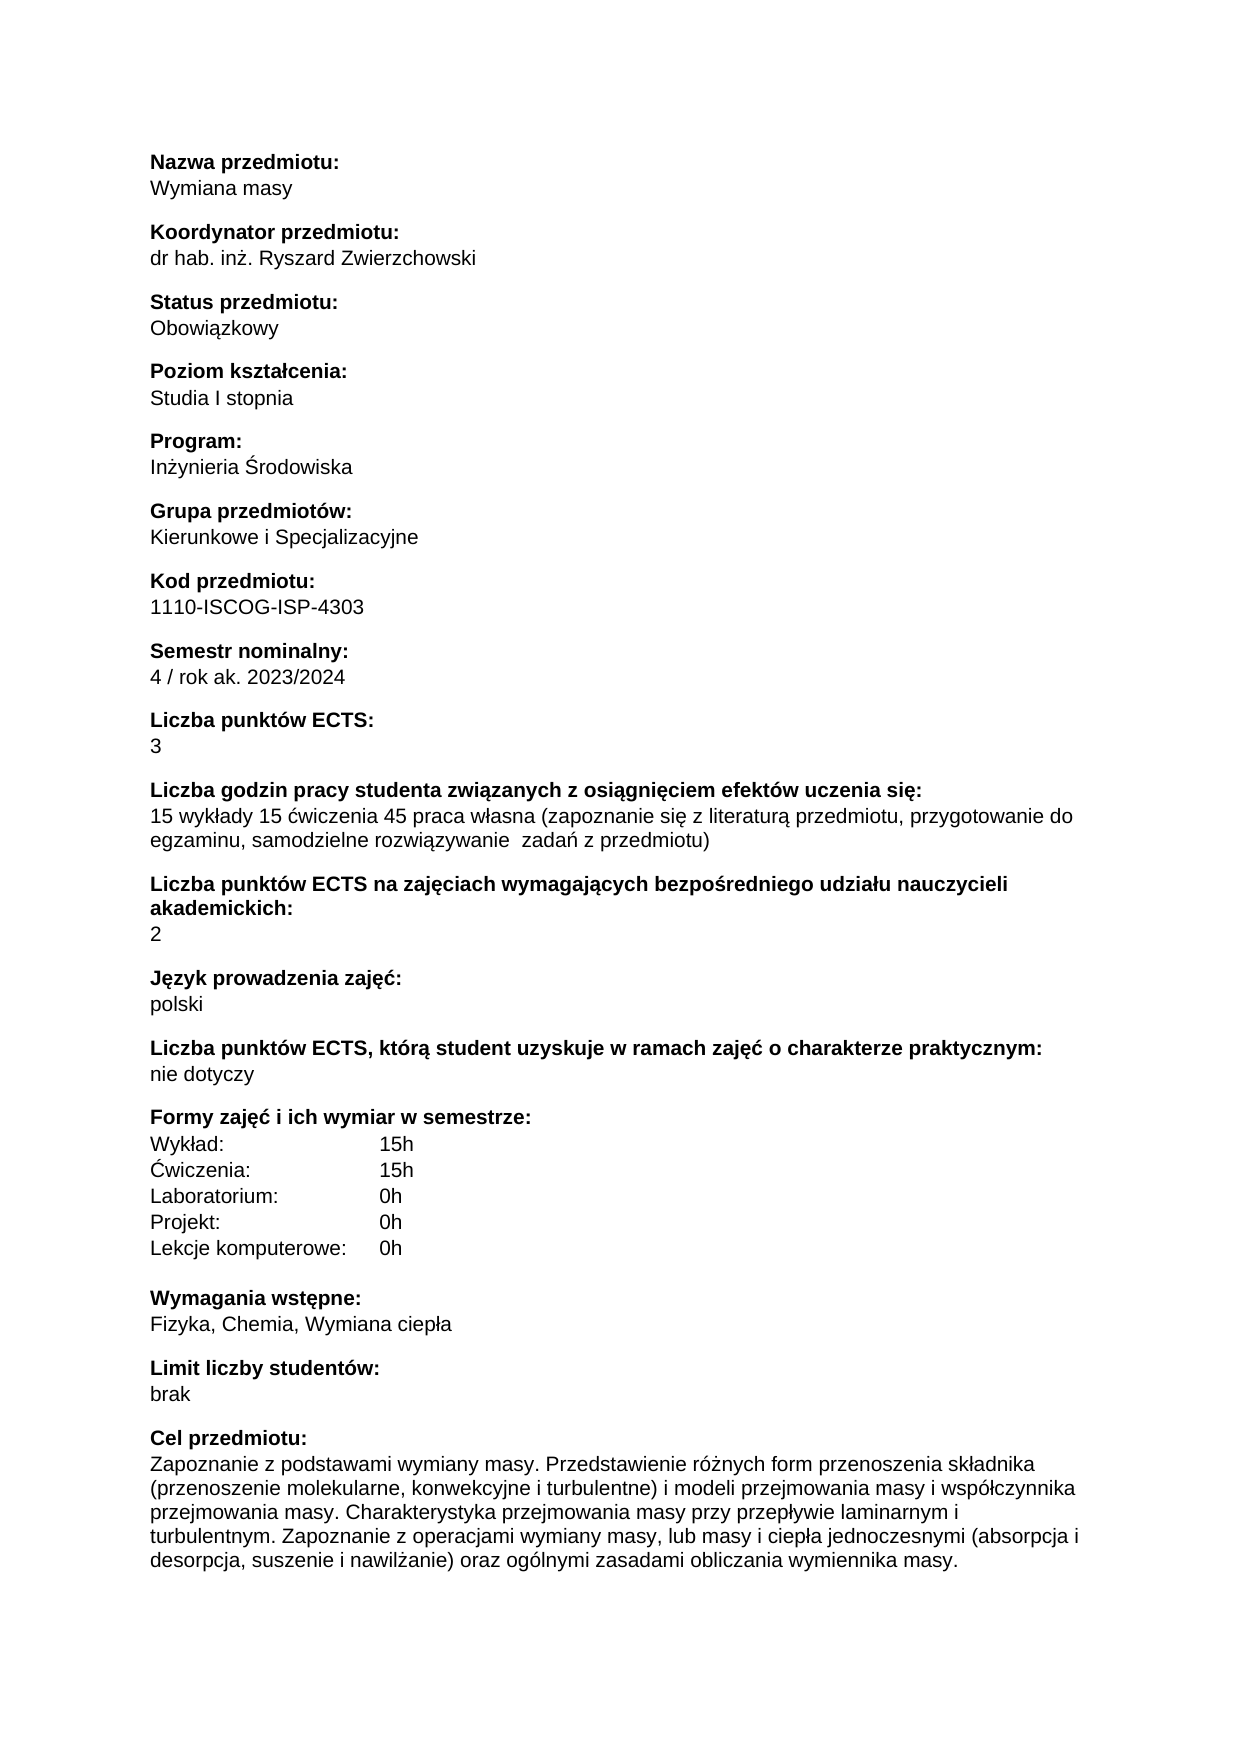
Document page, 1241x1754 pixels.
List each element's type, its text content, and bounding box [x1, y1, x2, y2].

text Fizyka, Chemia, Wymiana ciepła [150, 1312, 1090, 1336]
text 4 / rok ak. 2023/2024 [150, 664, 1090, 688]
text Formy zajęć i ich wymiar w semestrze: [150, 1105, 1090, 1129]
text 2 [150, 922, 1090, 946]
table_cell 0h [369, 1182, 597, 1208]
text Kierunkowe i Specjalizacyjne [150, 525, 1090, 549]
table_header 15h [369, 1132, 597, 1156]
text Obowiązkowy [150, 316, 1090, 339]
text Liczba punktów ECTS na zajęciach wymagających bezpośredniego udziału nauczycieli akademickich: [150, 872, 1090, 920]
text Semestr nominalny: [150, 638, 1090, 662]
text Status przedmiotu: [150, 289, 1090, 313]
text Zapoznanie z podstawami wymiany masy. Przedstawienie różnych form przenoszenia składnika (przenoszenie molekularne, konwekcyjne i turbulentne) i modeli przejmowania masy i współczynnika przejmowania masy. Charakterystyka przejmowania masy przy przepływie laminarnym i turbulentnym. Zapoznanie z operacjami wymiany masy, lub masy i ciepła jednoczesnymi (absorpcja i desorpcja, suszenie i nawilżanie) oraz ogólnymi zasadami obliczania wymiennika masy. [150, 1452, 1090, 1571]
text polski [150, 992, 1090, 1016]
text Liczba punktów ECTS: [150, 708, 1090, 732]
text Wymiana masy [150, 176, 1090, 200]
text Inżynieria Środowiska [150, 455, 1090, 479]
table_cell 15h [369, 1156, 597, 1182]
text Poziom kształcenia: [150, 359, 1090, 383]
text Cel przedmiotu: [150, 1426, 1090, 1449]
text Grupa przedmiotów: [150, 499, 1090, 523]
text 15 wykłady 15 ćwiczenia 45 praca własna (zapoznanie się z literaturą przedmiotu, przygotowanie do egzaminu, samodzielne rozwiązywanie zadań z przedmiotu) [150, 804, 1090, 852]
table_cell 0h [369, 1208, 597, 1234]
text brak [150, 1382, 1090, 1406]
table_cell Ćwiczenia: [140, 1158, 367, 1182]
table_cell Projekt: [140, 1210, 367, 1234]
text Nazwa przedmiotu: [150, 150, 1090, 174]
text 1110-ISCOG-ISP-4303 [150, 595, 1090, 619]
text Liczba punktów ECTS, którą student uzyskuje w ramach zajęć o charakterze praktycznym: [150, 1035, 1090, 1059]
table_cell Lekcje komputerowe: [140, 1236, 367, 1260]
text Kod przedmiotu: [150, 569, 1090, 593]
text Liczba godzin pracy studenta związanych z osiągnięciem efektów uczenia się: [150, 778, 1090, 802]
text 3 [150, 734, 1090, 758]
table_header Wykład: [140, 1132, 367, 1156]
table_cell 0h [369, 1234, 597, 1260]
text Studia I stopnia [150, 385, 1090, 409]
text Wymagania wstępne: [150, 1286, 1090, 1310]
text dr hab. inż. Ryszard Zwierzchowski [150, 246, 1090, 270]
text Koordynator przedmiotu: [150, 220, 1090, 244]
text Język prowadzenia zajęć: [150, 966, 1090, 989]
text Program: [150, 429, 1090, 453]
text Limit liczby studentów: [150, 1356, 1090, 1380]
text nie dotyczy [150, 1061, 1090, 1085]
table_cell Laboratorium: [140, 1184, 367, 1208]
